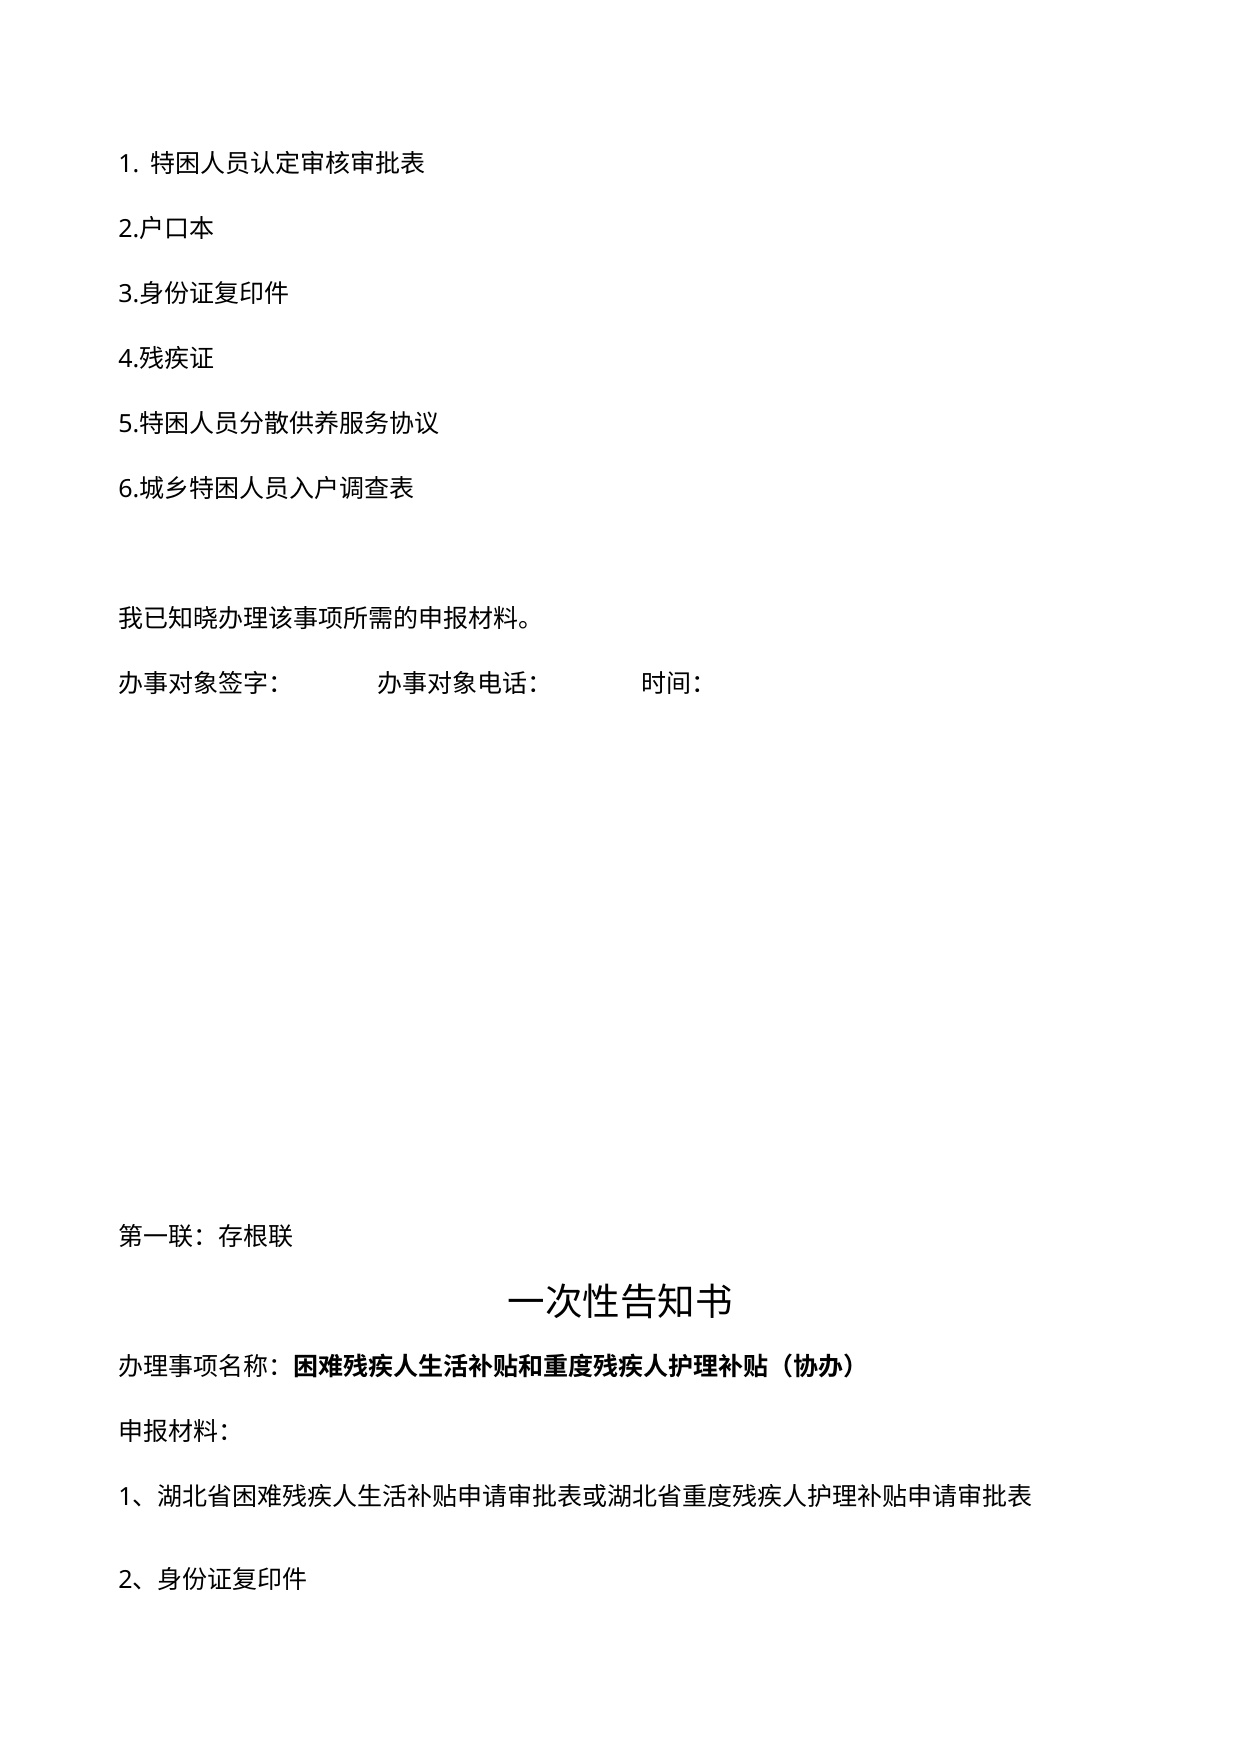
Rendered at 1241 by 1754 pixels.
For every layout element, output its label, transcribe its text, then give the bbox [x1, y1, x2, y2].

text 1、湖北省困难残疾人生活补贴申请审批表或湖北省重度残疾人护理补贴申请审批表 [118, 1462, 1122, 1527]
text 2、身份证复印件 [118, 1545, 1122, 1610]
text 我已知晓办理该事项所需的申报材料。 [118, 584, 1122, 649]
list 特困人员认定审核审批表 2.户口本 3.身份证复印件 4.残疾证 5.特困人员分散供养服务协议 6.城乡特困人员入户调查表 [118, 129, 1122, 519]
text 一次性告知书 [118, 1267, 1122, 1332]
text 申报材料： [118, 1397, 1122, 1462]
text 办事对象签字： 办事对象电话： 时间： [118, 649, 1122, 714]
text 第一联：存根联 [118, 1202, 1122, 1267]
text 办理事项名称：困难残疾人生活补贴和重度残疾人护理补贴（协办） [118, 1332, 1122, 1397]
